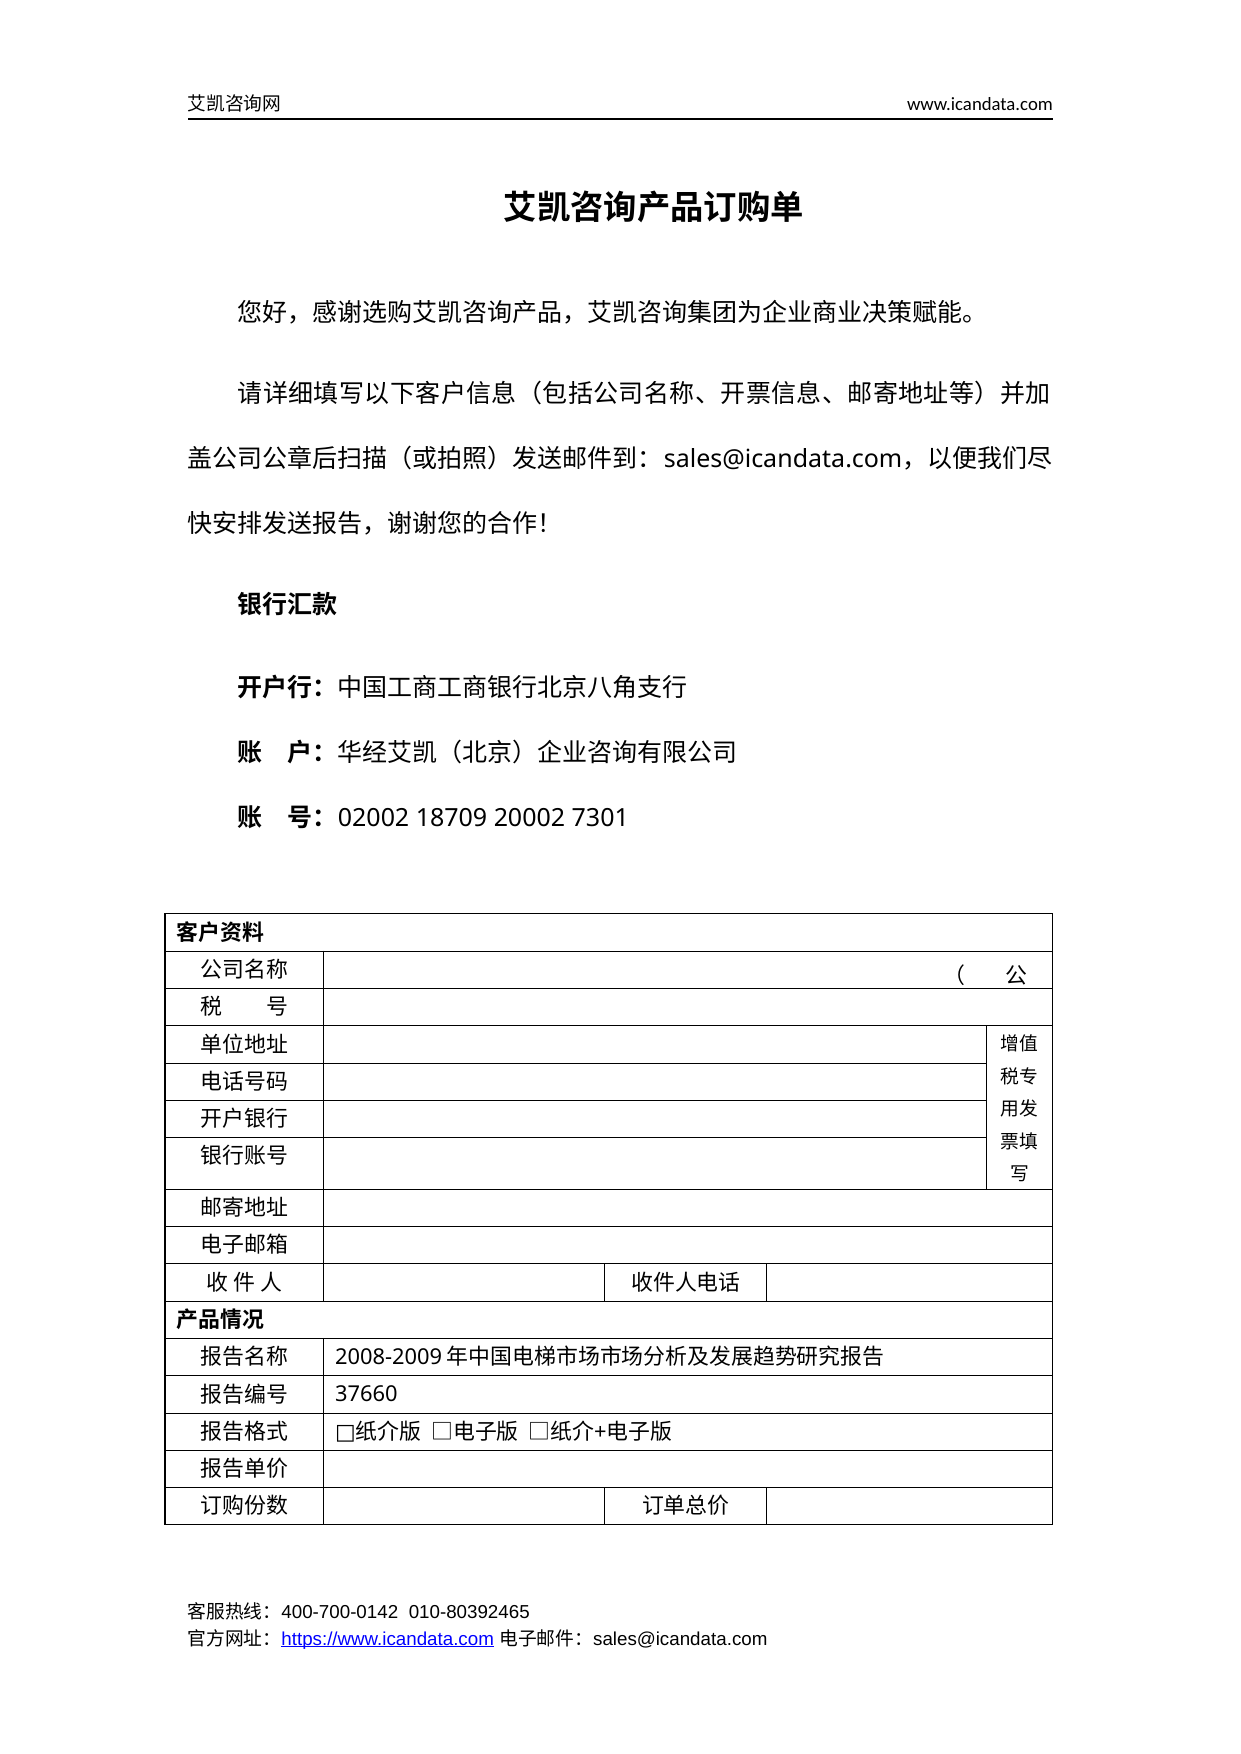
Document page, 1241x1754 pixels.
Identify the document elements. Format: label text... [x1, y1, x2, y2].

table_cell 37660 [324, 1376, 1052, 1412]
table_cell 报告名称 [166, 1339, 323, 1375]
table_cell 银行账号 [166, 1138, 323, 1189]
text 您好，感谢选购艾凯咨询产品，艾凯咨询集团为企业商业决策赋能。 [187, 278, 1053, 343]
table_cell 产品情况 [166, 1302, 1052, 1338]
table_cell 报告编号 [166, 1376, 323, 1412]
table_cell □纸介版 □电子版 □纸介+电子版 [324, 1414, 1052, 1450]
table_cell [767, 1264, 1052, 1301]
table_cell 电子邮箱 [166, 1227, 323, 1263]
table_cell [324, 1451, 1052, 1487]
text 账 户：华经艾凯（北京）企业咨询有限公司 [187, 718, 1053, 783]
table_header 客户资料 [166, 914, 1052, 951]
table_cell 收件人电话 [605, 1264, 766, 1301]
table_cell [324, 1227, 1052, 1263]
table_cell 报告单价 [166, 1451, 323, 1487]
table_cell 邮寄地址 [166, 1190, 323, 1226]
text 开户行：中国工商工商银行北京八角支行 [187, 653, 1053, 718]
table_cell [324, 1026, 986, 1062]
text 账 号：02002 18709 20002 7301 [187, 783, 1053, 848]
table_cell [324, 1064, 986, 1100]
table_cell [324, 1488, 604, 1524]
table_cell 单位地址 [166, 1026, 323, 1062]
text 银行汇款 [187, 570, 1053, 635]
table_cell 订购份数 [166, 1488, 323, 1524]
table_cell 税 号 [166, 989, 323, 1025]
text 艾凯咨询产品订购单 [187, 172, 1053, 237]
table_cell 增值税专用发票填写 [987, 1026, 1052, 1189]
table_cell [767, 1488, 1052, 1524]
table_cell [324, 1138, 986, 1189]
table_cell 开户银行 [166, 1101, 323, 1137]
table_cell [324, 1101, 986, 1137]
table_cell 收 件 人 [166, 1264, 323, 1301]
table_cell 电话号码 [166, 1064, 323, 1100]
table_cell 订单总价 [605, 1488, 766, 1524]
table_cell [324, 1190, 1052, 1226]
table_cell [324, 952, 1052, 988]
table_cell 报告格式 [166, 1414, 323, 1450]
table_cell 公司名称 [166, 952, 323, 988]
table_cell [324, 989, 1052, 1025]
text 请详细填写以下客户信息（包括公司名称、开票信息、邮寄地址等）并加盖公司公章后扫描（或拍照）发送邮件到：sales@icandata.com，以便我们尽快安排发送报告，谢谢您的合作！ [187, 359, 1053, 554]
table_cell 2008-2009年中国电梯市场市场分析及发展趋势研究报告 [324, 1339, 1052, 1375]
table_cell [324, 1264, 604, 1301]
